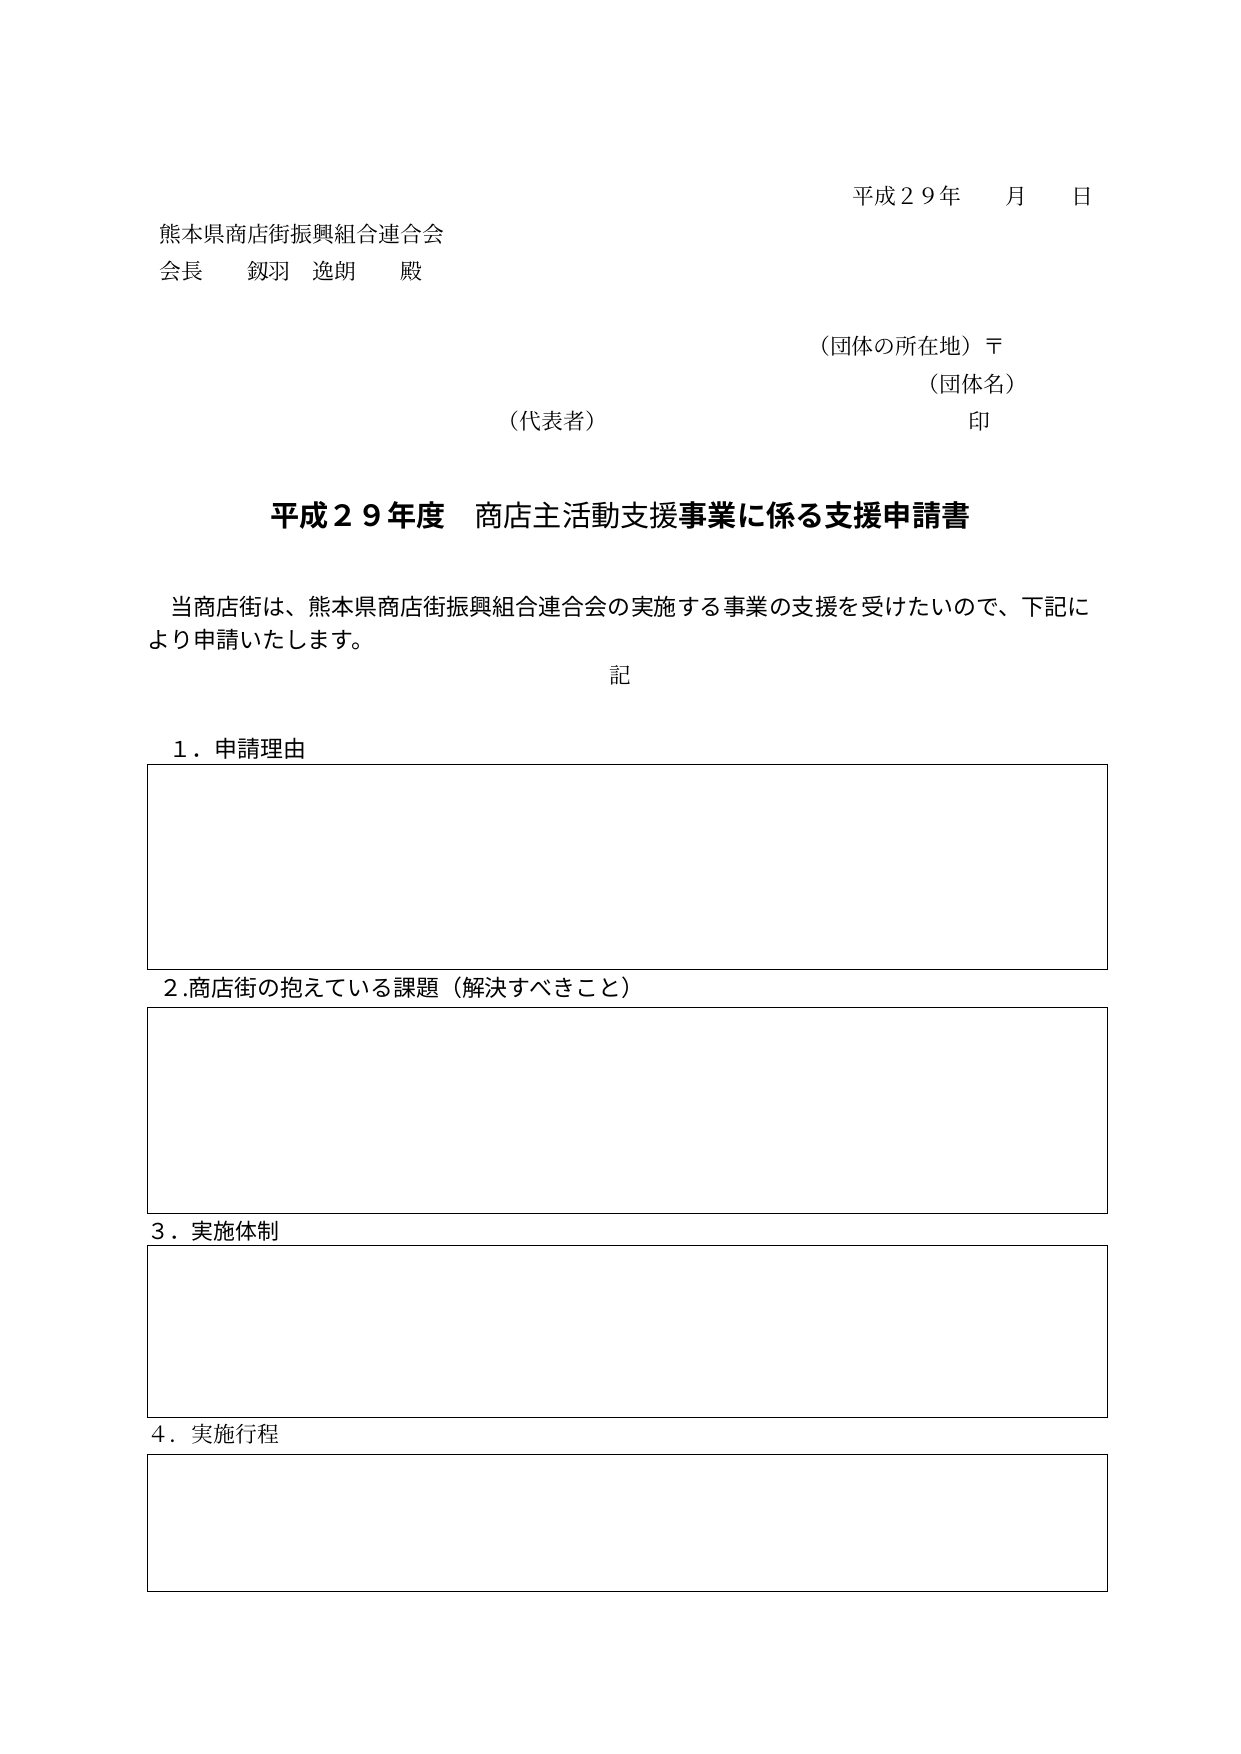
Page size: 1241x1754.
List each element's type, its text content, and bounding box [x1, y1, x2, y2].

text 当商店街は、熊本県商店街振興組合連合会の実施する事業の支援を受けたいので、下記により申請いたします。 [148, 589, 1092, 656]
text （団体の所在地）〒 [148, 327, 1004, 364]
table_cell [148, 1008, 1107, 1213]
text 平成２９年 月 日 [148, 177, 1092, 214]
text 会長 釼羽 逸朗 殿 [148, 252, 1092, 289]
table_header [148, 765, 1107, 969]
text ３．実施体制 [148, 1214, 1092, 1245]
text （団体名） [148, 364, 1027, 402]
table_cell ２.商店街の抱えている課題（解決すべきこと） [148, 970, 1108, 1007]
text １．申請理由 [148, 731, 1092, 764]
text ４．実施行程 [148, 1418, 1092, 1449]
table_header [148, 1455, 1107, 1591]
text 熊本県商店街振興組合連合会 [148, 214, 1092, 252]
text 平成２９年度 商店主活動支援事業に係る支援申請書 [148, 477, 1092, 552]
text （代表者） 印 [148, 402, 1034, 439]
subtitle 記 [148, 656, 1092, 693]
table_header [148, 1246, 1107, 1417]
